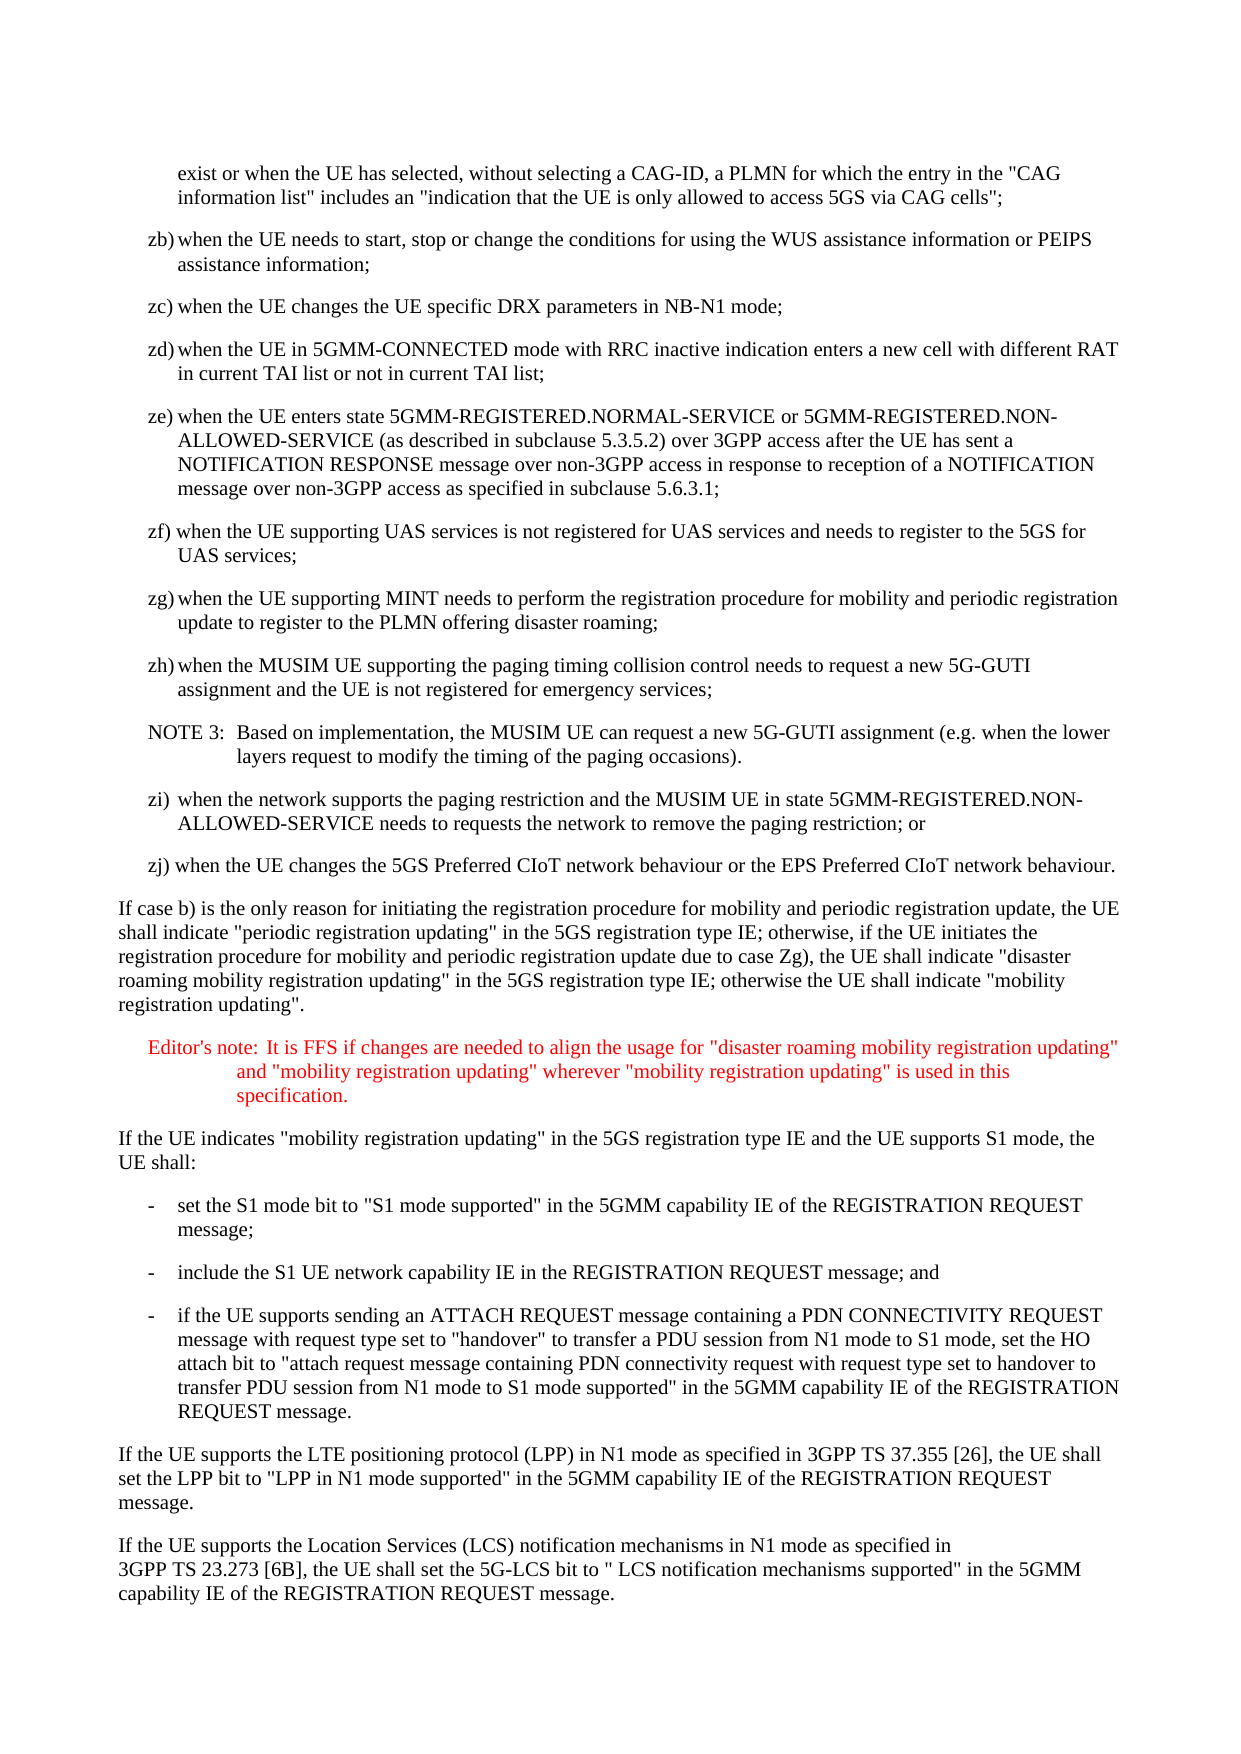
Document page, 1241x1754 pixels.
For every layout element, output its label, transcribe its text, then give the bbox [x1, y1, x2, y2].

text zg) when the UE supporting MINT needs to perform the registration procedure for mobility and periodic registration update to register to the PLMN offering disaster roaming; [148, 586, 1122, 634]
text zj) when the UE changes the 5GS Preferred CIoT network behaviour or the EPS Preferred CIoT network behaviour. [148, 853, 1122, 877]
text Editor's note: It is FFS if changes are needed to align the usage for "disaster roaming mobility registration updating" and "mobility registration updating" wherever "mobility registration updating" is used in this specification. [148, 1035, 1122, 1107]
text zb) when the UE needs to start, stop or change the conditions for using the WUS assistance information or PEIPS assistance information; [148, 227, 1122, 276]
text If the UE supports the LTE positioning protocol (LPP) in N1 mode as specified in 3GPP TS 37.355 [26], the UE shall set the LPP bit to "LPP in N1 mode supported" in the 5GMM capability IE of the REGISTRATION REQUEST message. [118, 1442, 1122, 1514]
text ze) when the UE enters state 5GMM-REGISTERED.NORMAL-SERVICE or 5GMM-REGISTERED.NON-ALLOWED-SERVICE (as described in subclause 5.3.5.2) over 3GPP access after the UE has sent a NOTIFICATION RESPONSE message over non-3GPP access in response to reception of a NOTIFICATION message over non-3GPP access as specified in subclause 5.6.3.1; [148, 404, 1122, 500]
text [148, 161, 1122, 209]
text zc) when the UE changes the UE specific DRX parameters in NB-N1 mode; [148, 294, 1122, 318]
text NOTE 3: Based on implementation, the MUSIM UE can request a new 5G-GUTI assignment (e.g. when the lower layers request to modify the timing of the paging occasions). [148, 719, 1122, 768]
text zf) when the UE supporting UAS services is not registered for UAS services and needs to register to the 5GS for UAS services; [148, 519, 1122, 567]
text If case b) is the only reason for initiating the registration procedure for mobility and periodic registration update, the UE shall indicate "periodic registration updating" in the 5GS registration type IE; otherwise, if the UE initiates the registration procedure for mobility and periodic registration update due to case Zg), the UE shall indicate "disaster roaming mobility registration updating" in the 5GS registration type IE; otherwise the UE shall indicate "mobility registration updating". [118, 896, 1122, 1016]
text - set the S1 mode bit to "S1 mode supported" in the 5GMM capability IE of the REGISTRATION REQUEST message; [148, 1193, 1122, 1241]
text If the UE indicates "mobility registration updating" in the 5GS registration type IE and the UE supports S1 mode, the UE shall: [118, 1126, 1122, 1174]
text zd) when the UE in 5GMM-CONNECTED mode with RRC inactive indication enters a new cell with different RAT in current TAI list or not in current TAI list; [148, 337, 1122, 385]
text If the UE supports the Location Services (LCS) notification mechanisms in N1 mode as specified in 3GPP TS 23.273 [6B], the UE shall set the 5G-LCS bit to " LCS notification mechanisms supported" in the 5GMM capability IE of the REGISTRATION REQUEST message. [118, 1533, 1122, 1605]
text - include the S1 UE network capability IE in the REGISTRATION REQUEST message; and [148, 1260, 1122, 1284]
text zi) when the network supports the paging restriction and the MUSIM UE in state 5GMM-REGISTERED.NON-ALLOWED-SERVICE needs to requests the network to remove the paging restriction; or [148, 786, 1122, 834]
text zh) when the MUSIM UE supporting the paging timing collision control needs to request a new 5G-GUTI assignment and the UE is not registered for emergency services; [148, 653, 1122, 701]
text - if the UE supports sending an ATTACH REQUEST message containing a PDN CONNECTIVITY REQUEST message with request type set to "handover" to transfer a PDU session from N1 mode to S1 mode, set the HO attach bit to "attach request message containing PDN connectivity request with request type set to handover to transfer PDU session from N1 mode to S1 mode supported" in the 5GMM capability IE of the REGISTRATION REQUEST message. [148, 1303, 1122, 1423]
